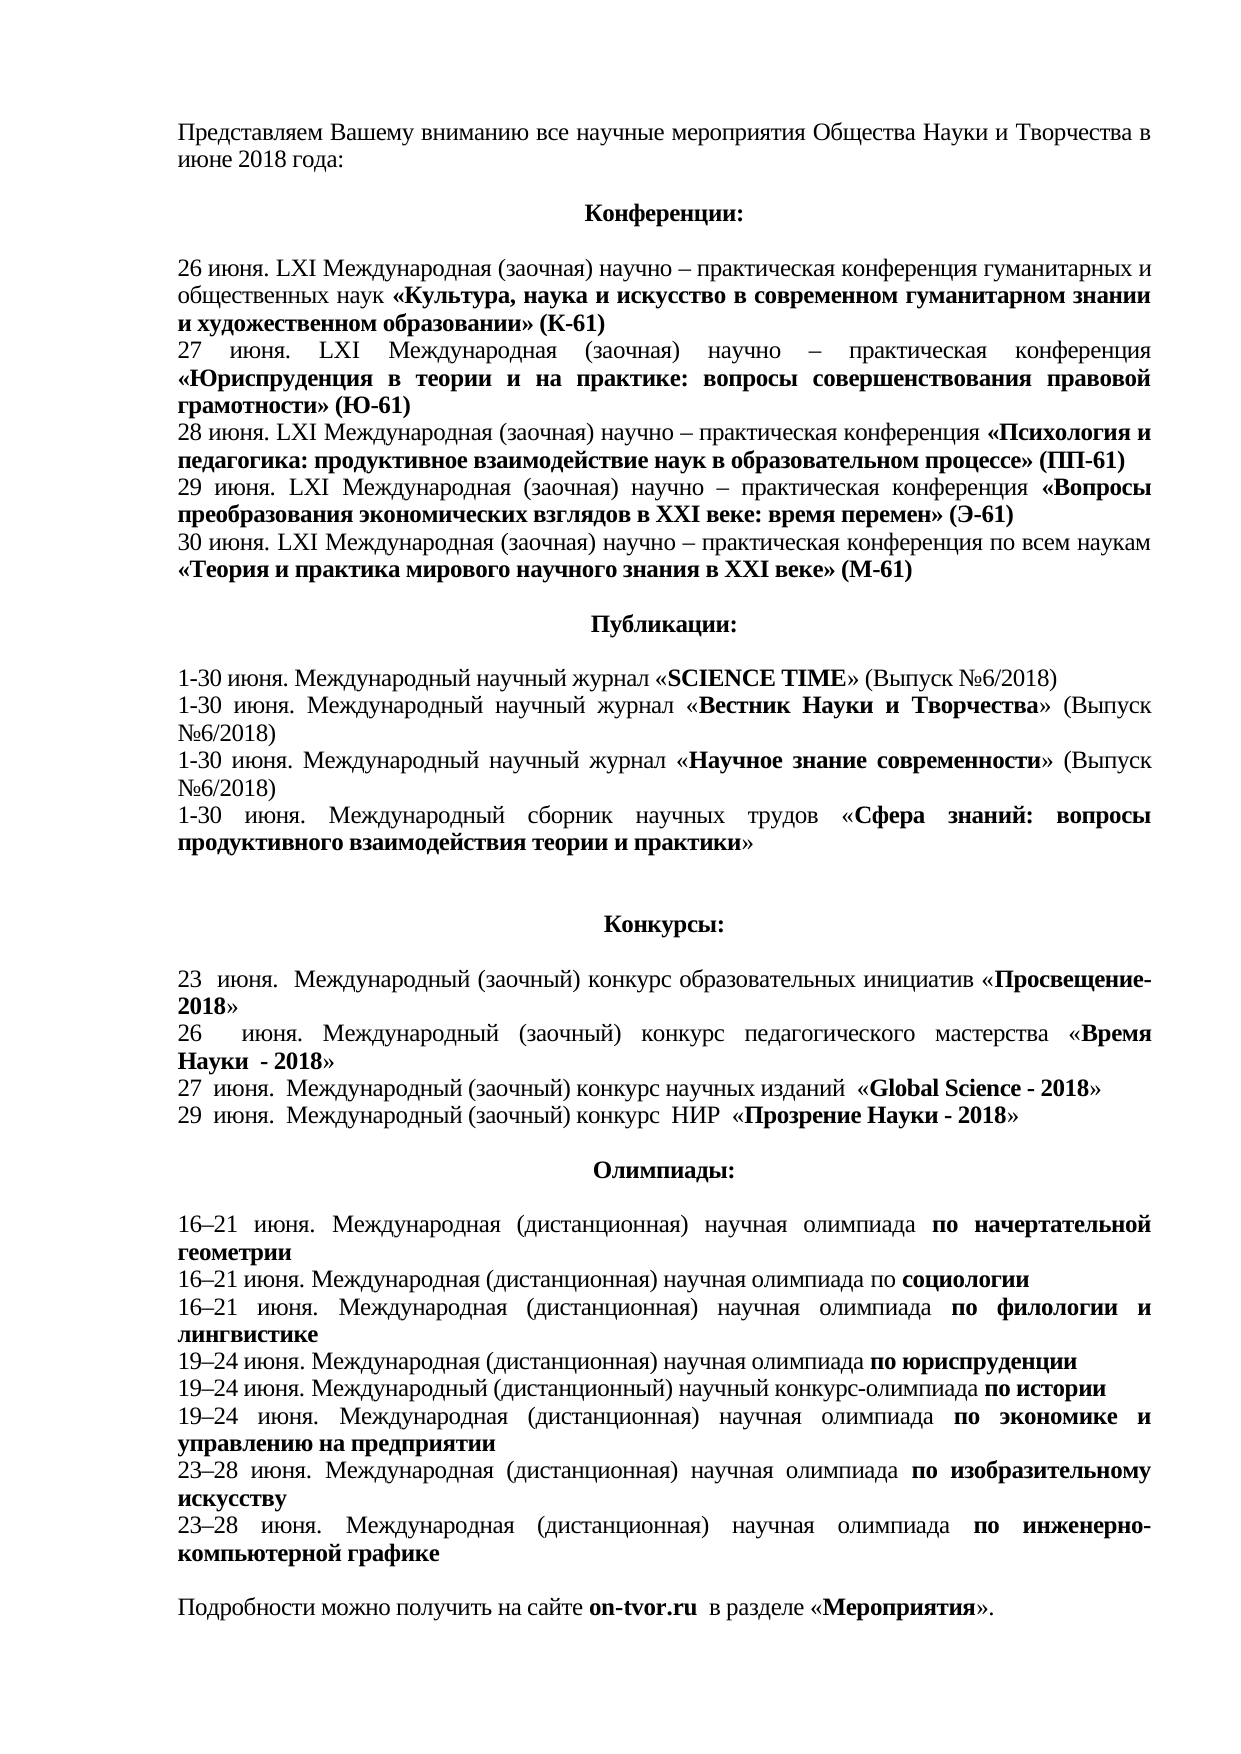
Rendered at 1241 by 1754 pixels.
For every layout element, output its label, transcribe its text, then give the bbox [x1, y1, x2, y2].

text 16–21 июня. Международная (дистанционная) научная олимпиада по начертательной геометрии [177, 1211, 1152, 1266]
text 26 июня. Международный (заочный) конкурс педагогического мастерства «Время Науки - 2018» [177, 1020, 1152, 1075]
text 26 июня. LXI Международная (заочная) научно – практическая конференция гуманитарных и общественных наук «Культура, наука и искусство в современном гуманитарном знании и художественном образовании» (К-61) [177, 255, 1152, 337]
text 16–21 июня. Международная (дистанционная) научная олимпиада по социологии [177, 1266, 1152, 1293]
text 28 июня. LXI Международная (заочная) научно – практическая конференция «Психология и педагогика: продуктивное взаимодействие наук в образовательном процессе» (ПП-61) [177, 419, 1152, 473]
text 29 июня. LXI Международная (заочная) научно – практическая конференция «Вопросы преобразования экономических взглядов в XXI веке: время перемен» (Э-61) [177, 473, 1152, 528]
text 23 июня. Международный (заочный) конкурс образовательных инициатив «Просвещение-2018» [177, 965, 1152, 1020]
text 19–24 июня. Международный (дистанционный) научный конкурс-олимпиада по истории [177, 1375, 1152, 1402]
text 1-30 июня. Международный научный журнал «SCIENCE TIME» (Выпуск №6/2018) [177, 665, 1152, 692]
text 27 июня. LXI Международная (заочная) научно – практическая конференция «Юриспруденция в теории и на практике: вопросы совершенствования правовой грамотности» (Ю-61) [177, 337, 1152, 419]
text 1-30 июня. Международный научный журнал «Научное знание современности» (Выпуск №6/2018) [177, 747, 1152, 801]
text Конференции: [177, 200, 1152, 227]
text Представляем Вашему вниманию все научные мероприятия Общества Науки и Творчества в июне 2018 года: [177, 118, 1152, 173]
text 23–28 июня. Международная (дистанционная) научная олимпиада по изобразительному искусству [177, 1457, 1152, 1512]
text 1-30 июня. Международный сборник научных трудов «Сфера знаний: вопросы продуктивного взаимодействия теории и практики» [177, 801, 1152, 856]
text 23–28 июня. Международная (дистанционная) научная олимпиада по инженерно-компьютерной графике [177, 1512, 1152, 1566]
text Публикации: [177, 610, 1152, 637]
text 16–21 июня. Международная (дистанционная) научная олимпиада по филологии и лингвистике [177, 1293, 1152, 1348]
text 30 июня. LXI Международная (заочная) научно – практическая конференция по всем наукам «Теория и практика мирового научного знания в XXI веке» (М-61) [177, 528, 1152, 583]
text Подробности можно получить на сайте on-tvor.ru в разделе «Мероприятия». [177, 1594, 1152, 1621]
text 27 июня. Международный (заочный) конкурс научных изданий «Global Science - 2018» [177, 1075, 1152, 1102]
text Олимпиады: [177, 1157, 1152, 1184]
text Конкурсы: [177, 911, 1152, 938]
text 29 июня. Международный (заочный) конкурс НИР «Прозрение Науки - 2018» [177, 1102, 1152, 1129]
text 1-30 июня. Международный научный журнал «Вестник Науки и Творчества» (Выпуск №6/2018) [177, 692, 1152, 747]
text 19–24 июня. Международная (дистанционная) научная олимпиада по экономике и управлению на предприятии [177, 1402, 1152, 1457]
text 19–24 июня. Международная (дистанционная) научная олимпиада по юриспруденции [177, 1348, 1152, 1375]
